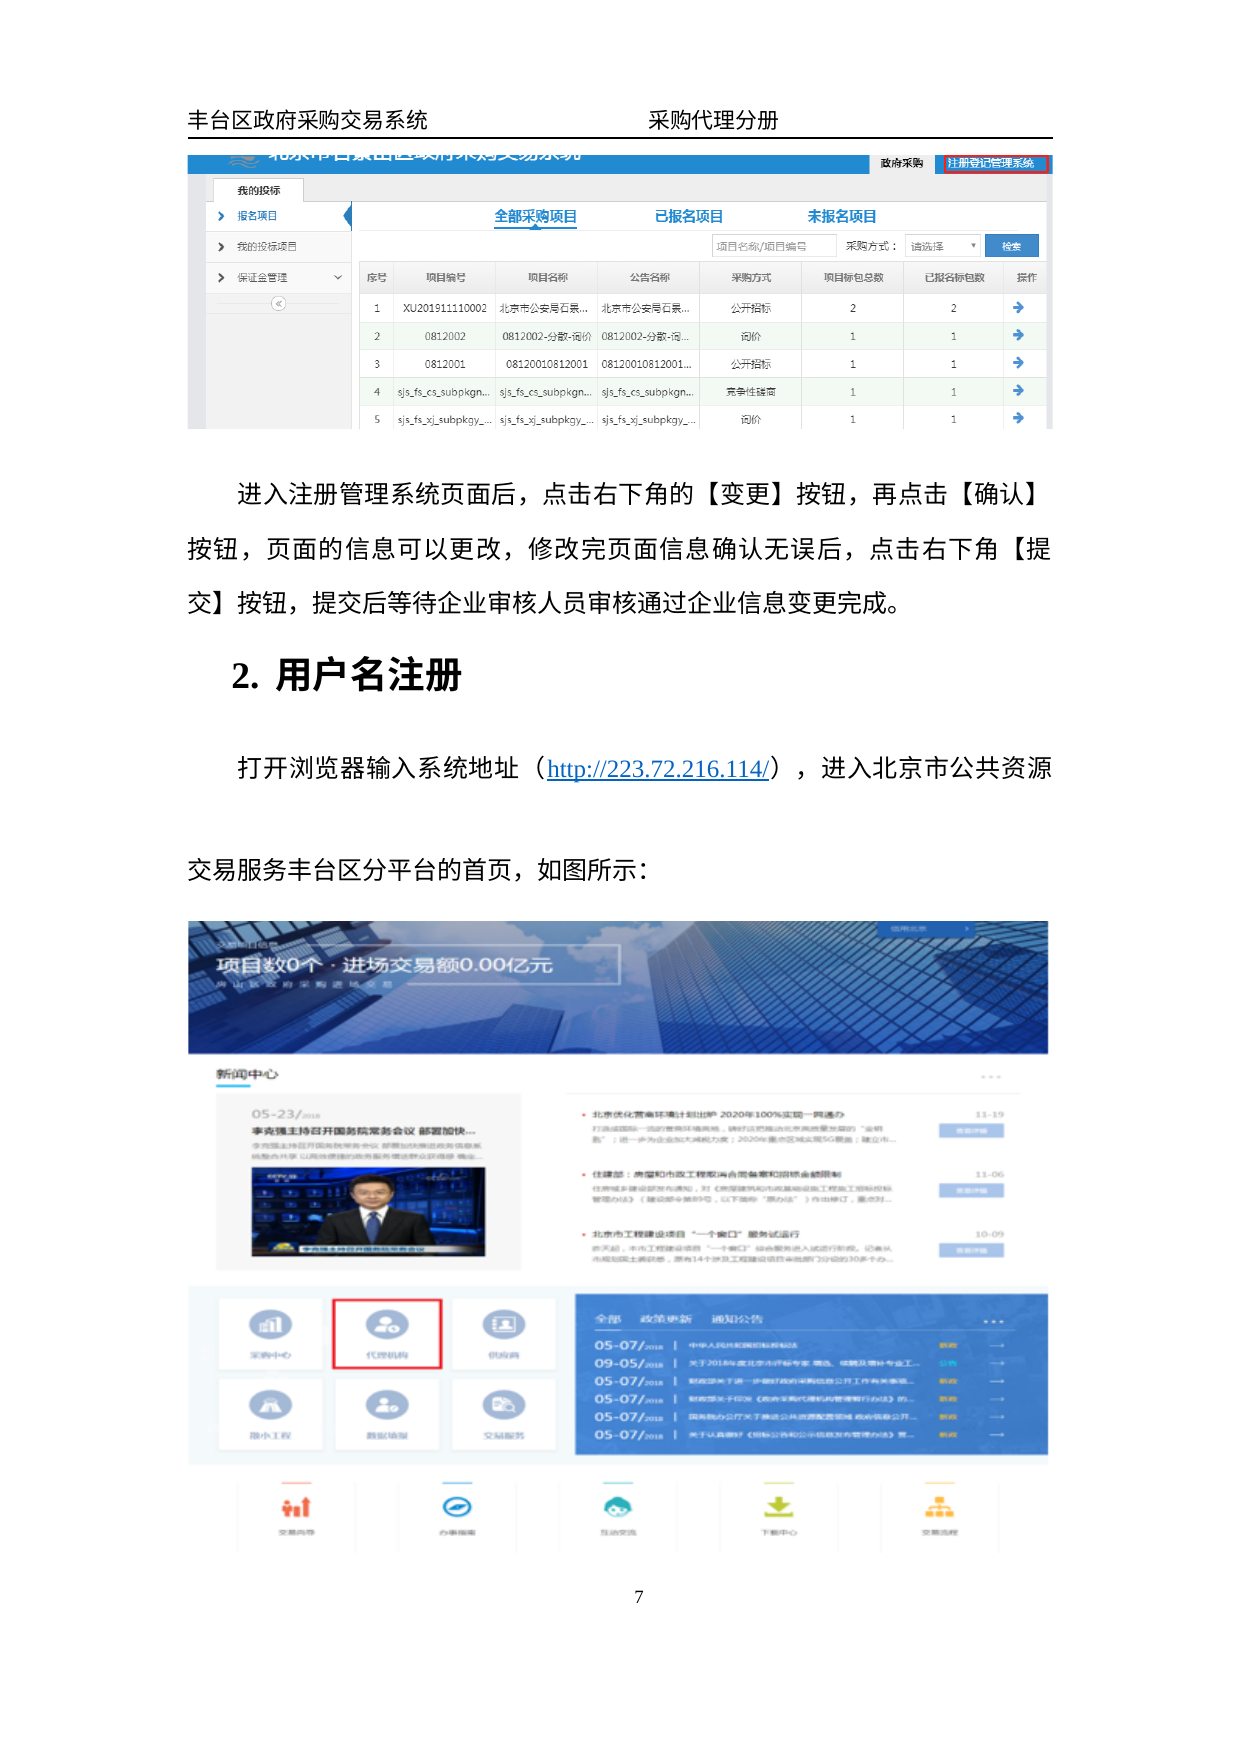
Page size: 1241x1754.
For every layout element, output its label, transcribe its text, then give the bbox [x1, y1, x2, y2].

subtitle 用户名注册 [231, 638, 1053, 706]
text 打开浏览器输入系统地址（http://223.72.216.114/），进入北京市公共资源交易服务丰台区分平台的首页，如图所示： [187, 733, 1053, 903]
text 进入注册管理系统页面后，点击右下角的【变更】按钮，再点击【确认】按钮，页面的信息可以更改，修改完页面信息确认无误后，点击右下角【提交】按钮，提交后等待企业审核人员审核通过企业信息变更完成。 [187, 475, 1053, 620]
picture [187, 921, 1053, 1553]
picture [187, 155, 1053, 429]
